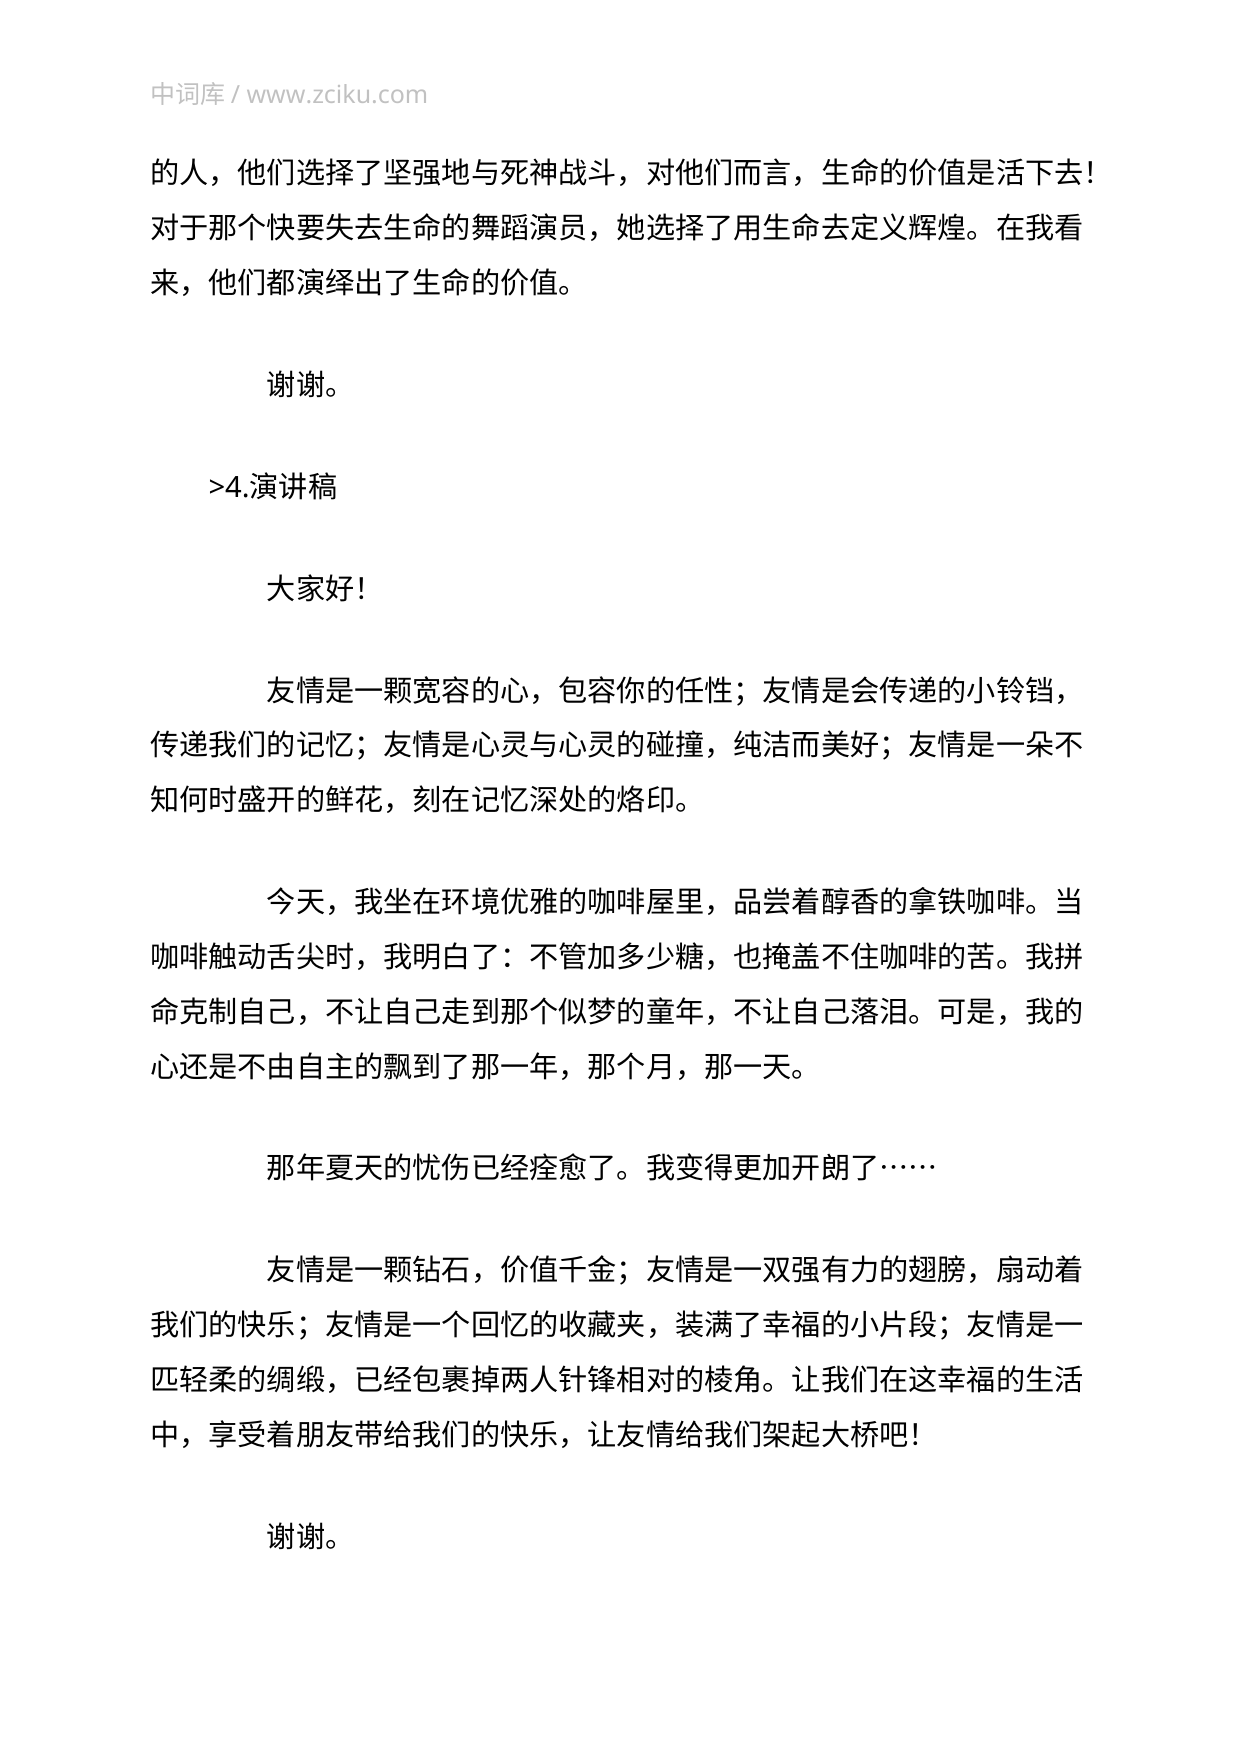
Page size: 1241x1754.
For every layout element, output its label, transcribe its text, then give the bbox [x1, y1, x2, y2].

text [150, 150, 1090, 302]
text 友情是一颗宽容的心，包容你的任性；友情是会传递的小铃铛，传递我们的记忆；友情是心灵与心灵的碰撞，纯洁而美好；友情是一朵不知何时盛开的鲜花，刻在记忆深处的烙印。 [150, 667, 1090, 819]
text >4.演讲稿 [150, 463, 1090, 506]
text 今天，我坐在环境优雅的咖啡屋里，品尝着醇香的拿铁咖啡。当咖啡触动舌尖时，我明白了：不管加多少糖，也掩盖不住咖啡的苦。我拼命克制自己，不让自己走到那个似梦的童年，不让自己落泪。可是，我的心还是不由自主的飘到了那一年，那个月，那一天。 [150, 879, 1090, 1086]
text 友情是一颗钻石，价值千金；友情是一双强有力的翅膀，扇动着我们的快乐；友情是一个回忆的收藏夹，装满了幸福的小片段；友情是一匹轻柔的绸缎，已经包裹掉两人针锋相对的棱角。让我们在这幸福的生活中，享受着朋友带给我们的快乐，让友情给我们架起大桥吧！ [150, 1247, 1090, 1454]
text 谢谢。 [150, 1513, 1090, 1556]
text 谢谢。 [150, 362, 1090, 404]
text 大家好！ [150, 565, 1090, 608]
text 那年夏天的忧伤已经痊愈了。我变得更加开朗了…… [150, 1145, 1090, 1187]
